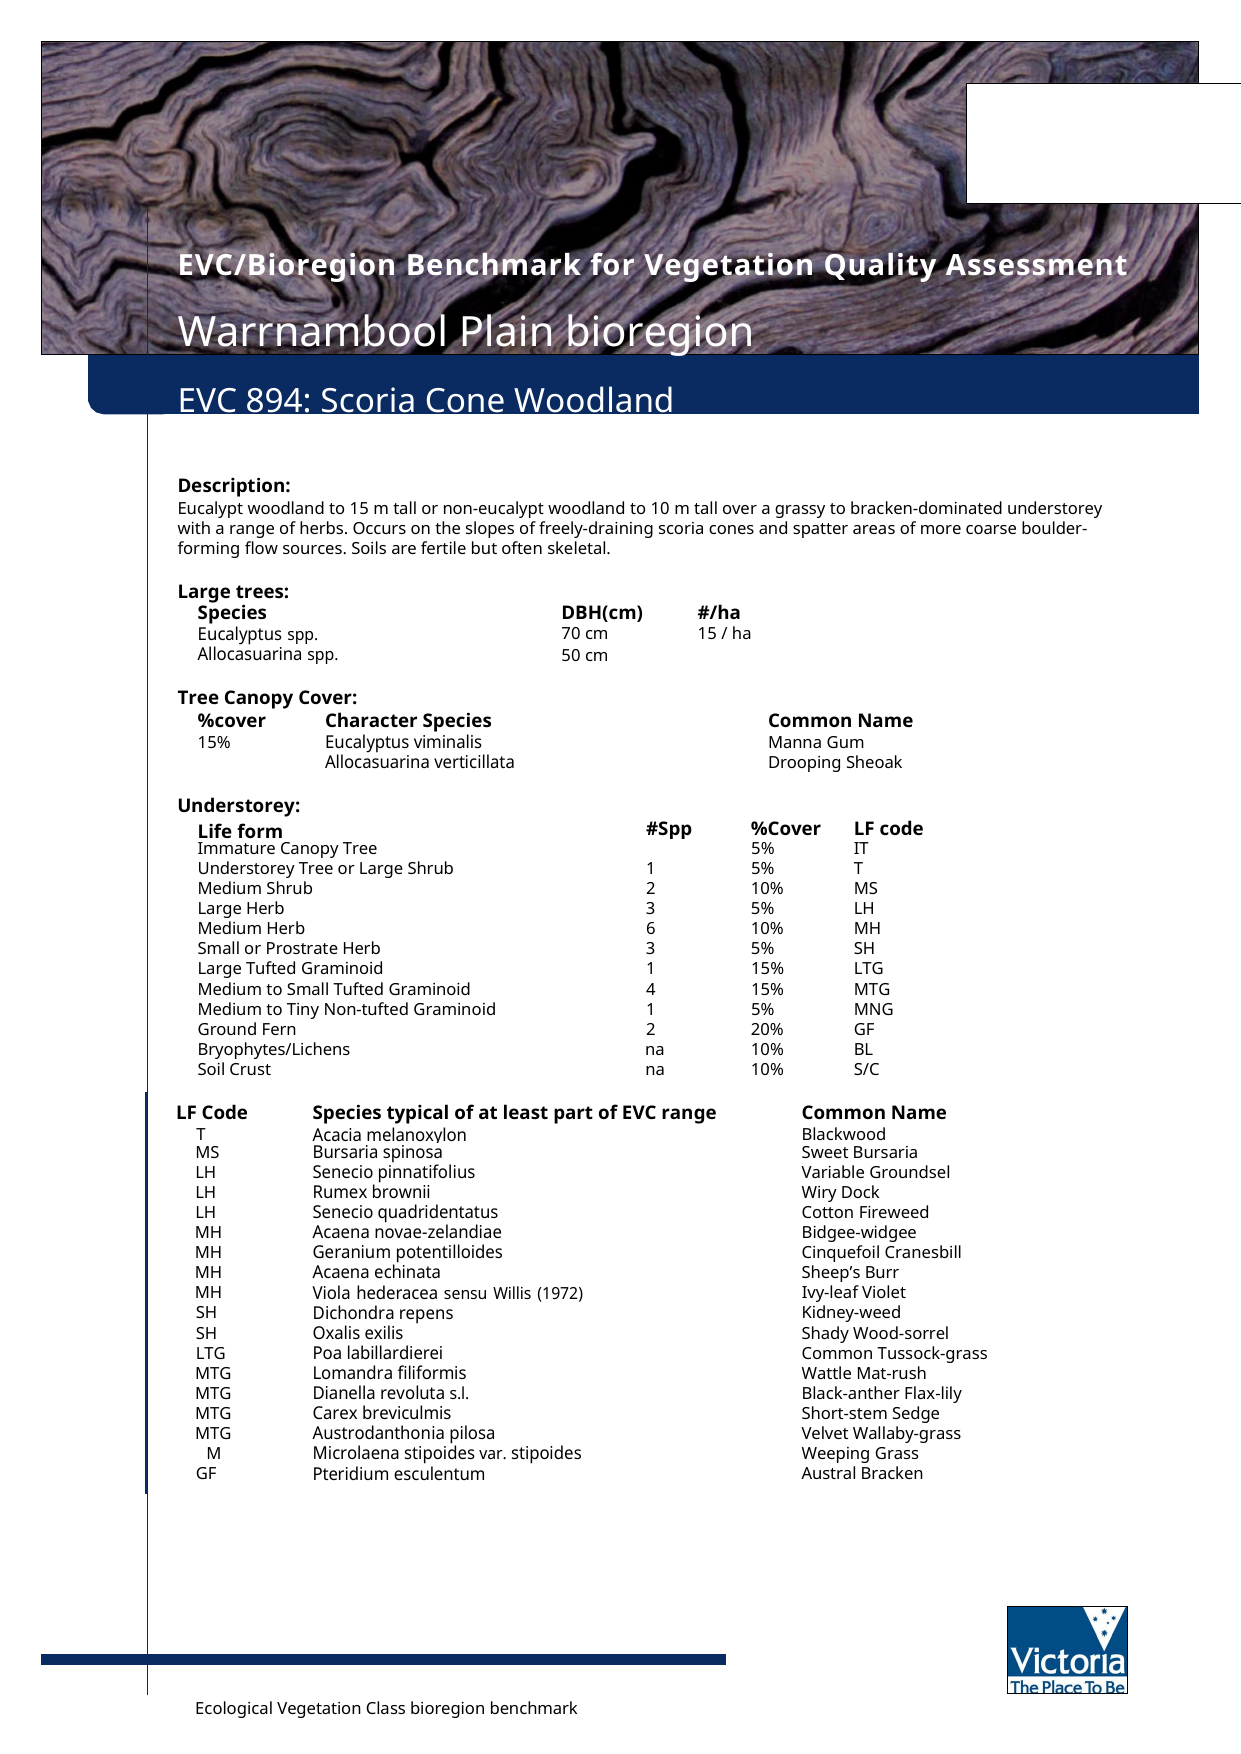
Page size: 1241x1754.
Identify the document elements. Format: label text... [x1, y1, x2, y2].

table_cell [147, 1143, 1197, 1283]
text Eucalypt woodland to 15 m tall or non-eucalypt woodland to 10 m tall over a grassy to bracken-dominated understorey with a range of herbs. Occurs on the slopes of freely-draining scoria cones and spatter areas of more coarse boulder-forming flow sources. Soils are fertile but often skeletal. [177, 499, 1105, 559]
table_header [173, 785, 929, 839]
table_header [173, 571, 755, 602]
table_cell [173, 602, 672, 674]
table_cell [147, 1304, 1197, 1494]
text Warrnambool Plain bioregion [177, 302, 1211, 359]
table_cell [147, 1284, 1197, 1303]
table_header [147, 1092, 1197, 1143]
picture [1008, 1607, 1127, 1693]
text Ecological Vegetation Class bioregion benchmark [195, 1697, 1211, 1719]
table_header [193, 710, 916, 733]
picture [967, 84, 1241, 203]
text EVC 894: Scoria Cone Woodland [177, 377, 1211, 422]
text EVC/Bioregion Benchmark for Vegetation Quality Assessment [177, 244, 1211, 283]
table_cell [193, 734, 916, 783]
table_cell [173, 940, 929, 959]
picture [42, 42, 1241, 354]
subtitle Tree Canopy Cover: [177, 684, 1211, 709]
subtitle Description: [177, 472, 1211, 498]
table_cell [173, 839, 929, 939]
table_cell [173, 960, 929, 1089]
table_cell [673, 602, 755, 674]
